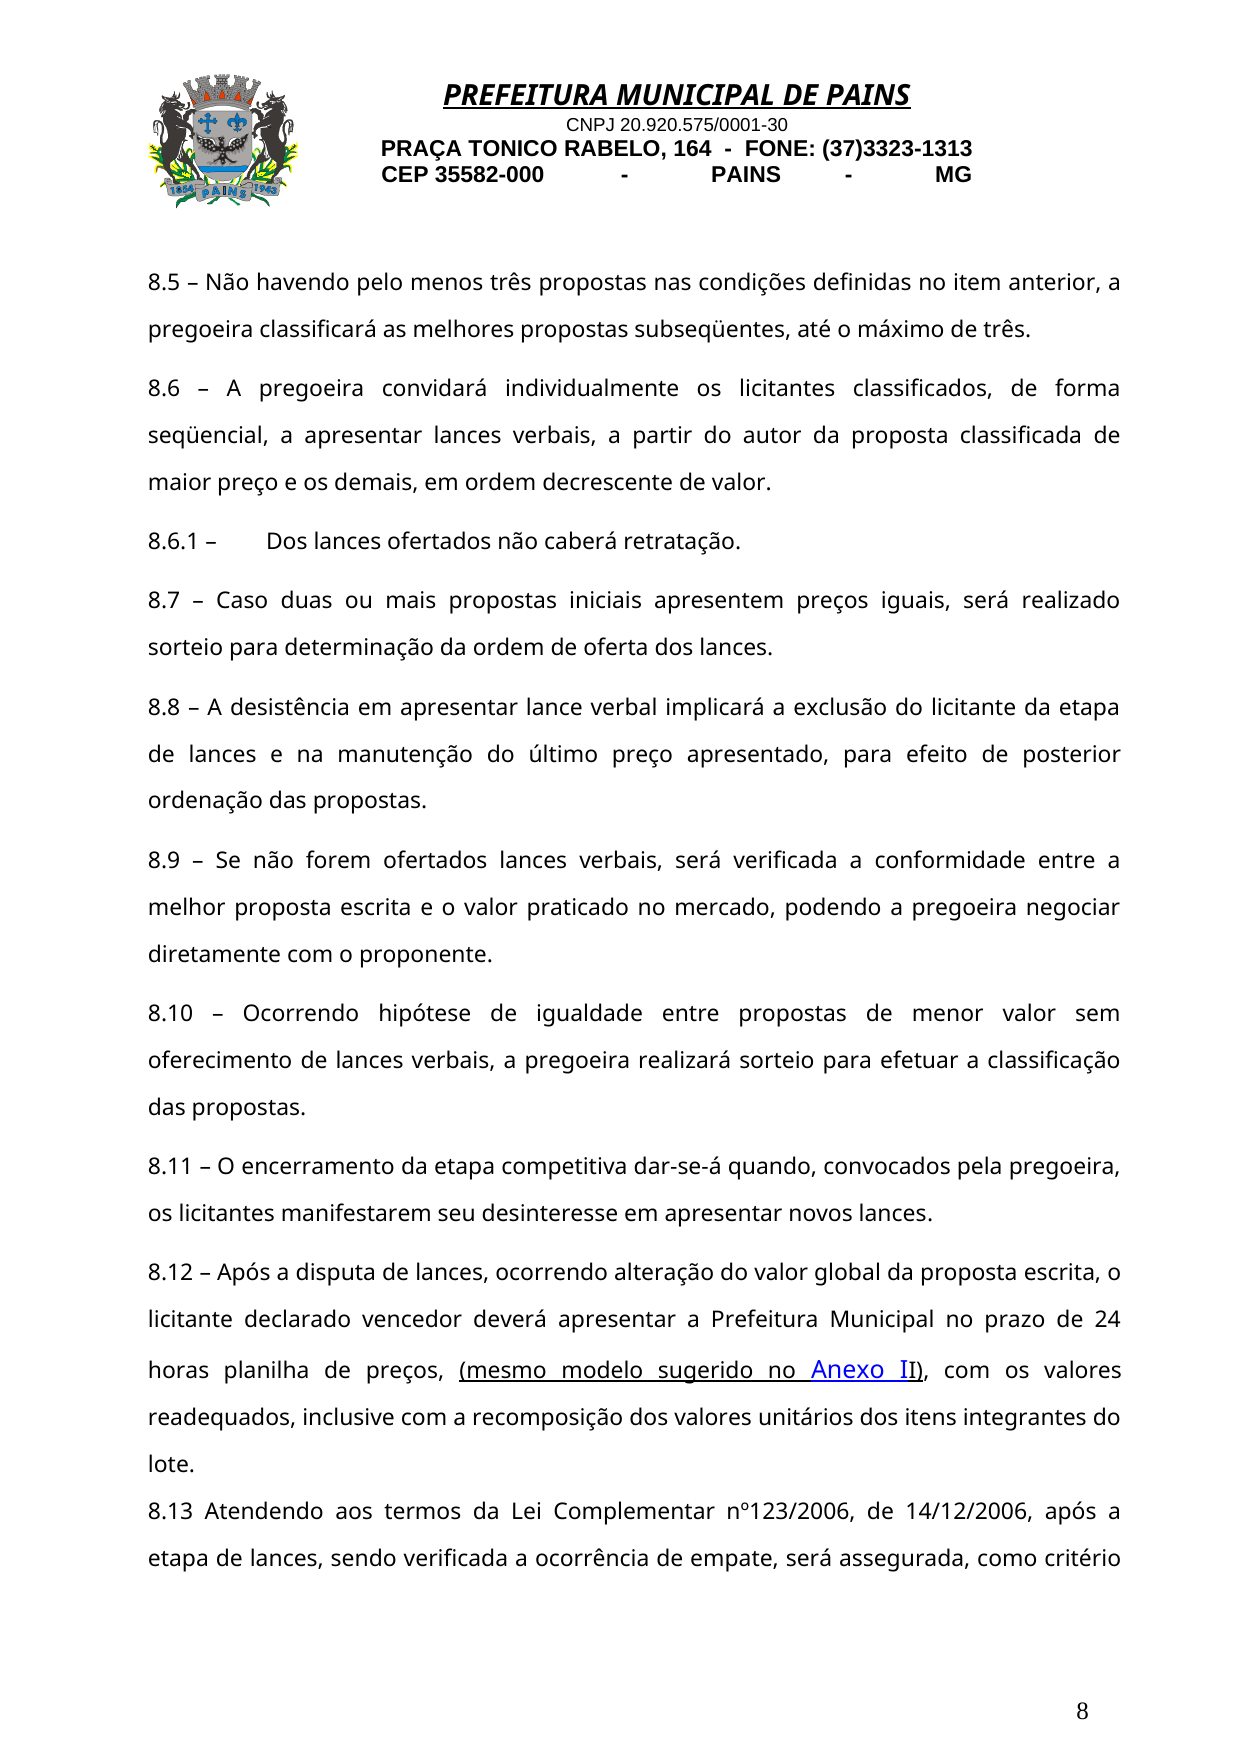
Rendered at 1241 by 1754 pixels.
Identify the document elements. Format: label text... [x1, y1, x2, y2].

text 8.7 – Caso duas ou mais propostas iniciais apresentem preços iguais, será realizado sorteio para determinação da ordem de oferta dos lances. [148, 584, 1122, 663]
text 8.6.1 – Dos lances ofertados não caberá retratação. [148, 525, 1122, 556]
text 8.9 – Se não forem ofertados lances verbais, será verificada a conformidade entre a melhor proposta escrita e o valor praticado no mercado, podendo a pregoeira negociar diretamente com o proponente. [148, 844, 1122, 969]
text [148, 1495, 1122, 1573]
text 8.5 – Não havendo pelo menos três propostas nas condições definidas no item anterior, a pregoeira classificará as melhores propostas subseqüentes, até o máximo de três. [148, 266, 1122, 344]
text 8.11 – O encerramento da etapa competitiva dar-se-á quando, convocados pela pregoeira, os licitantes manifestarem seu desinteresse em apresentar novos lances. [148, 1150, 1122, 1228]
text 8.10 – Ocorrendo hipótese de igualdade entre propostas de menor valor sem oferecimento de lances verbais, a pregoeira realizará sorteio para efetuar a classificação das propostas. [148, 997, 1122, 1122]
text 8.6 – A pregoeira convidará individualmente os licitantes classificados, de forma seqüencial, a apresentar lances verbais, a partir do autor da proposta classificada de maior preço e os demais, em ordem decrescente de valor. [148, 372, 1122, 497]
text 8.8 – A desistência em apresentar lance verbal implicará a exclusão do licitante da etapa de lances e na manutenção do último preço apresentado, para efeito de posterior ordenação das propostas. [148, 691, 1122, 816]
text 8.12 – Após a disputa de lances, ocorrendo alteração do valor global da proposta escrita, o licitante declarado vencedor deverá apresentar a Prefeitura Municipal no prazo de 24 horas planilha de preços, (mesmo modelo sugerido no Anexo II), com os valores readequados, inclusive com a recomposição dos valores unitários dos itens integrantes do lote. [148, 1256, 1122, 1479]
